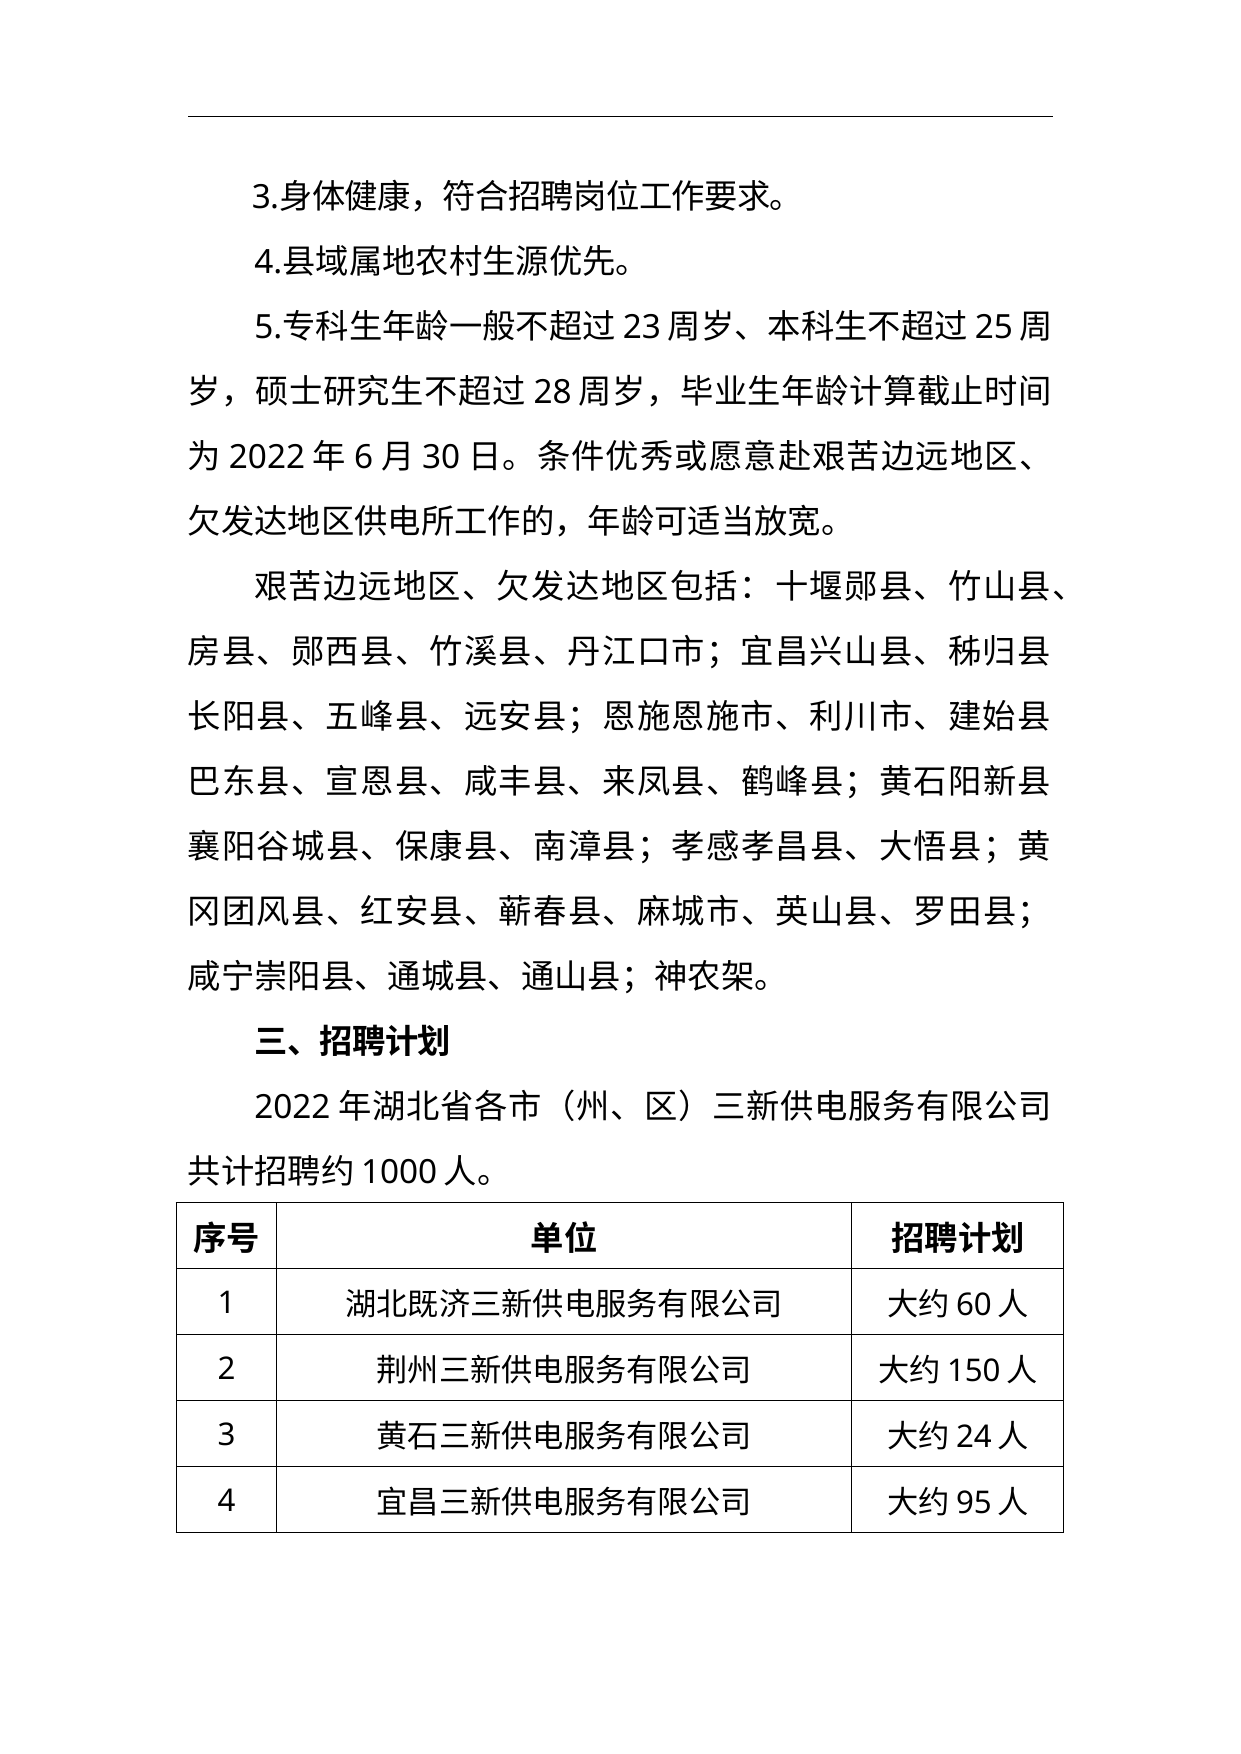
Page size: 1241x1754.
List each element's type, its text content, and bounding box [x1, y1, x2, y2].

table_header 招聘计划 [852, 1203, 1063, 1268]
table_cell 3 [177, 1401, 276, 1466]
table_cell 大约95人 [852, 1467, 1063, 1532]
table_cell 1 [177, 1269, 276, 1334]
table_cell 大约150人 [852, 1335, 1063, 1400]
text 3.身体健康，符合招聘岗位工作要求。 [187, 162, 1053, 227]
text 5.专科生年龄一般不超过23周岁、本科生不超过25周岁，硕士研究生不超过28周岁，毕业生年龄计算截止时间为2022年6月30日。条件优秀或愿意赴艰苦边远地区、欠发达地区供电所工作的，年龄可适当放宽。 [187, 292, 1053, 552]
table_cell 荆州三新供电服务有限公司 [277, 1335, 851, 1400]
text 三、招聘计划 [254, 1007, 1053, 1072]
table_cell 宜昌三新供电服务有限公司 [277, 1467, 851, 1532]
table_cell 4 [177, 1467, 276, 1532]
table_header 单位 [277, 1203, 851, 1268]
text 艰苦边远地区、欠发达地区包括：十堰郧县、竹山县、房县、郧西县、竹溪县、丹江口市；宜昌兴山县、秭归县、长阳县、五峰县、远安县；恩施恩施市、利川市、建始县、巴东县、宣恩县、咸丰县、来凤县、鹤峰县；黄石阳新县；襄阳谷城县、保康县、南漳县；孝感孝昌县、大悟县；黄冈团风县、红安县、蕲春县、麻城市、英山县、罗田县；咸宁崇阳县、通城县、通山县；神农架。 [187, 552, 1053, 1007]
table_header 序号 [177, 1203, 276, 1268]
table_cell 2 [177, 1335, 276, 1400]
table_cell 黄石三新供电服务有限公司 [277, 1401, 851, 1466]
text 2022年湖北省各市（州、区）三新供电服务有限公司共计招聘约1000人。 [187, 1072, 1053, 1202]
table_cell 大约24人 [852, 1401, 1063, 1466]
table_cell 大约60人 [852, 1269, 1063, 1334]
text 4.县域属地农村生源优先。 [187, 227, 1053, 292]
table_cell 湖北既济三新供电服务有限公司 [277, 1269, 851, 1334]
